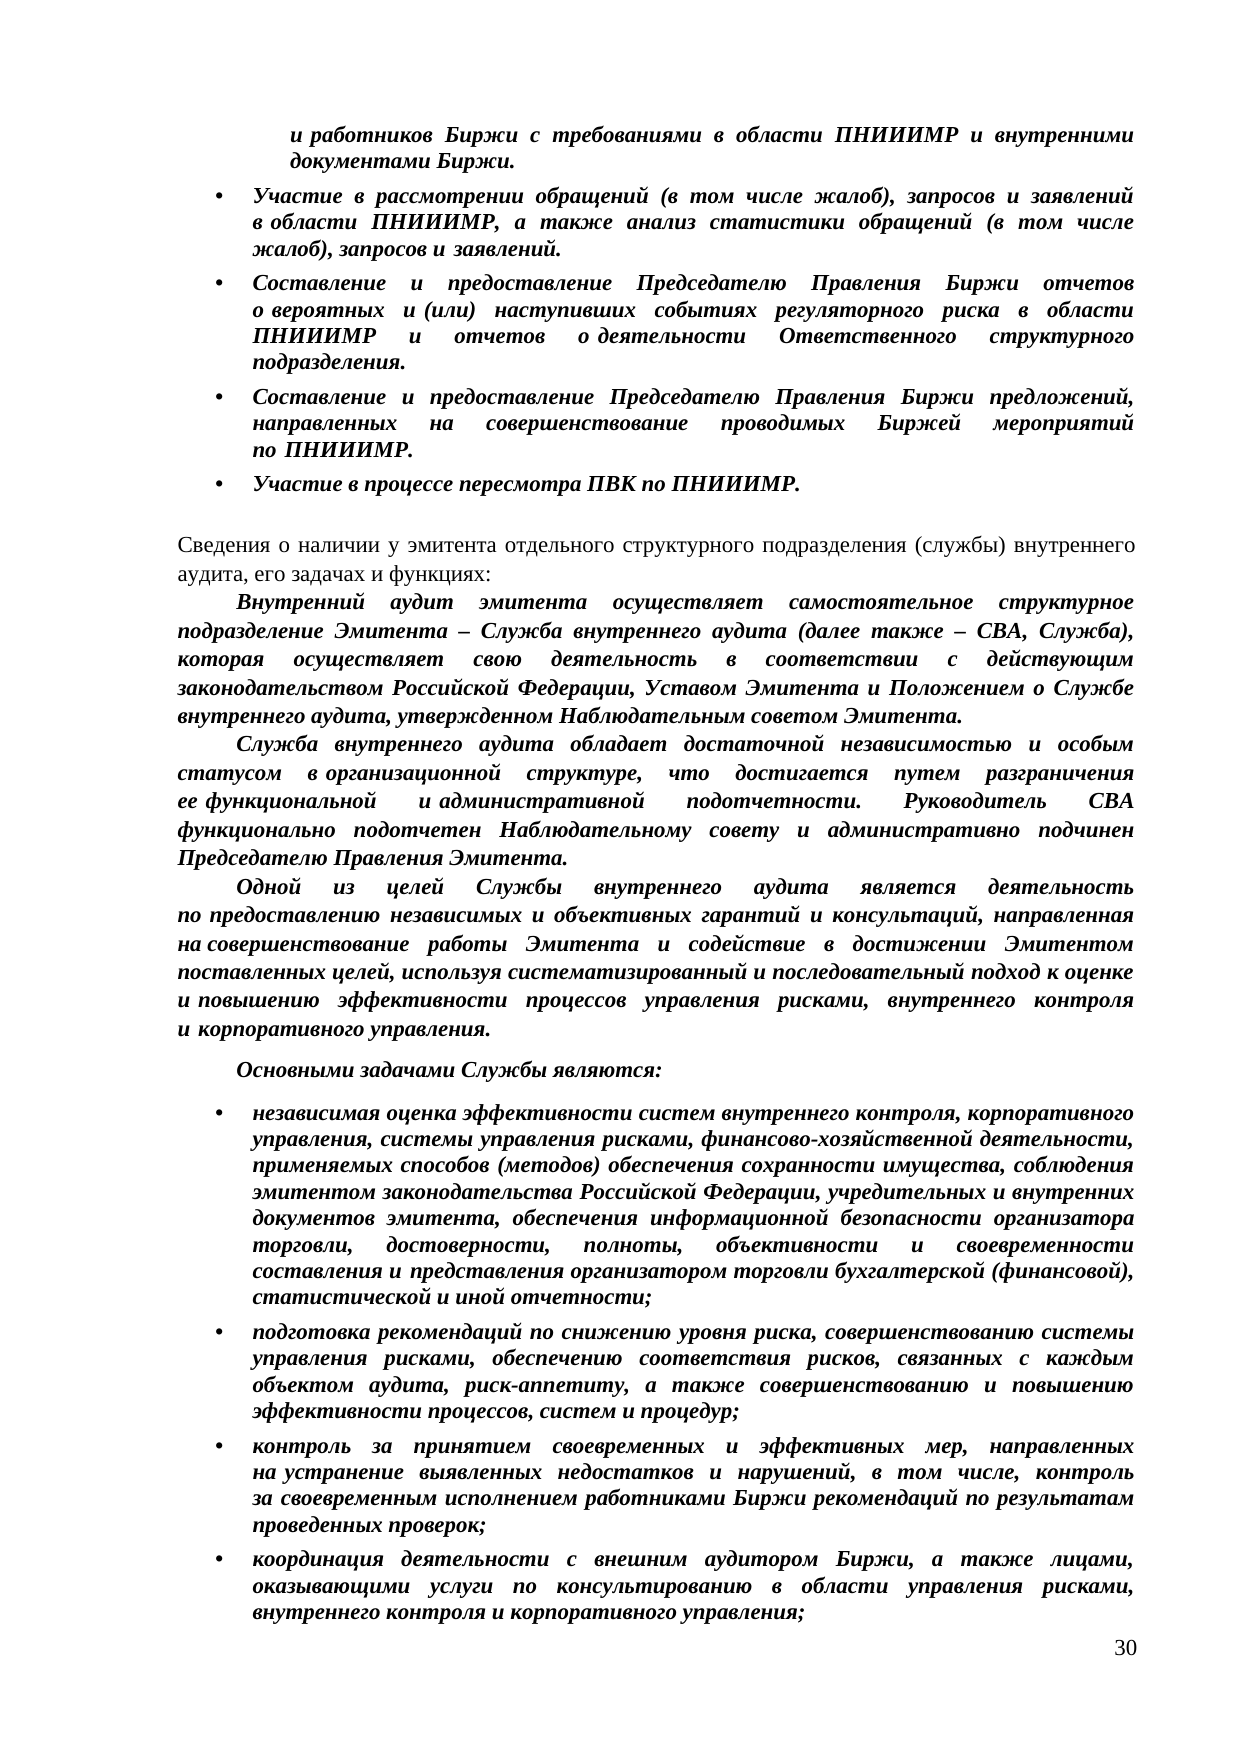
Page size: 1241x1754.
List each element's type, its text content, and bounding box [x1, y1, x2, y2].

text Одной из целей Службы внутреннего аудита является деятельность по предоставлению независимых и объективных гарантий и консультаций, направленная на совершенствование работы Эмитента и содействие в достижении Эмитентом поставленных целей, используя систематизированный и последовательный подход к оценке и повышению эффективности процессов управления рисками, внутреннего контроля и корпоративного управления. [177, 873, 1137, 1041]
list координация деятельности с внешним аудитором Биржи, а также лицами, оказывающими услуги по консультированию в области управления рисками, внутреннего контроля и корпоративного управления; [215, 1546, 1137, 1624]
text Служба внутреннего аудита обладает достаточной независимостью и особым статусом в организационной структуре, что достигается путем разграничения ее функциональной и административной подотчетности. Руководитель СВА функционально подотчетен Наблюдательному совету и административно подчинен Председателю Правления Эмитента. [177, 731, 1137, 871]
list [252, 121, 1137, 173]
list Составление и предоставление Председателю Правления Биржи предложений, направленных на совершенствование проводимых Биржей мероприятий по ПНИИИМР. [215, 383, 1137, 462]
list независимая оценка эффективности систем внутреннего контроля, корпоративного управления, системы управления рисками, финансово-хозяйственной деятельности, применяемых способов (методов) обеспечения сохранности имущества, соблюдения эмитентом законодательства Российской Федерации, учредительных и внутренних документов эмитента, обеспечения информационной безопасности организатора торговли, достоверности, полноты, объективности и своевременности составления и представления организатором торговли бухгалтерской (финансовой), статистической и иной отчетности; [215, 1099, 1137, 1310]
list Участие в рассмотрении обращений (в том числе жалоб), запросов и заявлений в области ПНИИИМР, а также анализ статистики обращений (в том числе жалоб), запросов и заявлений. [215, 182, 1137, 261]
text Внутренний аудит эмитента осуществляет самостоятельное структурное подразделение Эмитента – Служба внутреннего аудита (далее также – СВА, Служба), которая осуществляет свою деятельность в соответствии с действующим законодательством Российской Федерации, Уставом Эмитента и Положением о Службе внутреннего аудита, утвержденном Наблюдательным советом Эмитента. [177, 588, 1137, 728]
text Основными задачами Службы являются: [177, 1056, 1137, 1082]
list контроль за принятием своевременных и эффективных мер, направленных на устранение выявленных недостатков и нарушений, в том числе, контроль за своевременным исполнением работниками Биржи рекомендаций по результатам проведенных проверок; [215, 1432, 1137, 1537]
list подготовка рекомендаций по снижению уровня риска, совершенствованию системы управления рисками, обеспечению соответствия рисков, связанных с каждым объектом аудита, риск-аппетиту, а также совершенствованию и повышению эффективности процессов, систем и процедур; [215, 1318, 1137, 1423]
list Участие в процессе пересмотра ПВК по ПНИИИМР. [215, 470, 1137, 497]
list Составление и предоставление Председателю Правления Биржи отчетов о вероятных и (или) наступивших событиях регуляторного риска в области ПНИИИМР и отчетов о деятельности Ответственного структурного подразделения. [215, 269, 1137, 375]
text Сведения о наличии у эмитента отдельного структурного подразделения (службы) внутреннего аудита, его задачах и функциях: [177, 531, 1137, 586]
